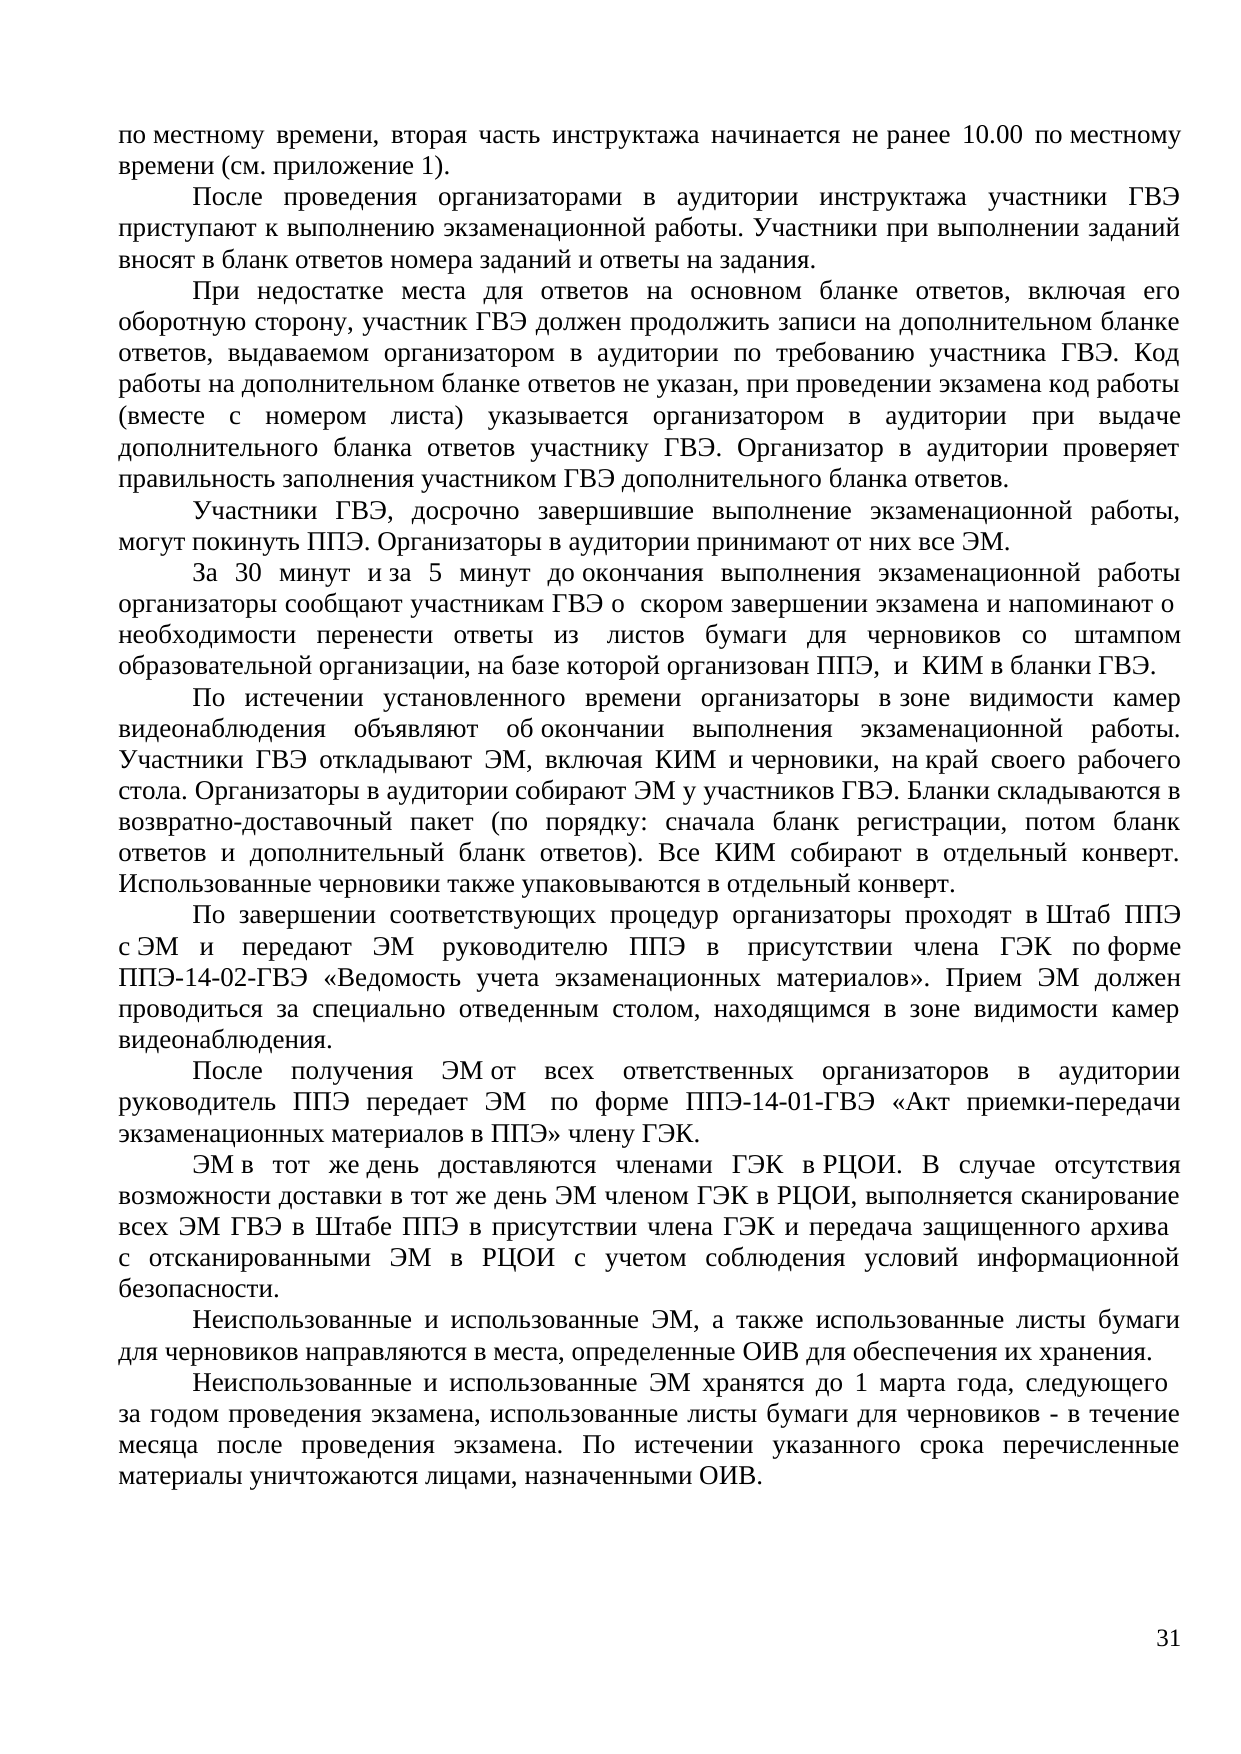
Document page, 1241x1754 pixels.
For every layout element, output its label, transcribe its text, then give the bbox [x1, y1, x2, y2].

text По истечении установленного времени организаторы в зоне видимости камер видеонаблюдения объявляют об окончании выполнения экзаменационной работы. Участники ГВЭ откладывают ЭМ, включая КИМ и черновики, на край своего рабочего стола. Организаторы в аудитории собирают ЭМ у участников ГВЭ. Бланки складываются в возвратно-доставочный пакет (по порядку: сначала бланк регистрации, потом бланк ответов и дополнительный бланк ответов). Все КИМ собирают в отдельный конверт. Использованные черновики также упаковываются в отдельный конверт. [118, 681, 1181, 899]
text При недостатке места для ответов на основном бланке ответов, включая его оборотную сторону, участник ГВЭ должен продолжить записи на дополнительном бланке ответов, выдаваемом организатором в аудитории по требованию участника ГВЭ. Код работы на дополнительном бланке ответов не указан, при проведении экзамена код работы (вместе с номером листа) указывается организатором в аудитории при выдаче дополнительного бланка ответов участнику ГВЭ. Организатор в аудитории проверяет правильность заполнения участником ГВЭ дополнительного бланка ответов. [118, 274, 1181, 494]
text Участники ГВЭ, досрочно завершившие выполнение экзаменационной работы, могут покинуть ППЭ. Организаторы в аудитории принимают от них все ЭМ. [118, 494, 1181, 556]
text По завершении соответствующих процедур организаторы проходят в Штаб ППЭ с ЭМ и передают ЭМ руководителю ППЭ в присутствии члена ГЭК по форме ППЭ-14-02-ГВЭ «Ведомость учета экзаменационных материалов». Прием ЭМ должен проводиться за специально отведенным столом, находящимся в зоне видимости камер видеонаблюдения. [118, 899, 1181, 1054]
text Неиспользованные и использованные ЭМ хранятся до 1 марта года, следующего за годом проведения экзамена, использованные листы бумаги для черновиков - в течение месяца после проведения экзамена. По истечении указанного срока перечисленные материалы уничтожаются лицами, назначенными ОИВ. [118, 1366, 1181, 1490]
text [118, 118, 1181, 180]
text Неиспользованные и использованные ЭМ, а также использованные листы бумаги для черновиков направляются в места, определенные ОИВ для обеспечения их хранения. [118, 1303, 1181, 1366]
text ЭМ в тот же день доставляются членами ГЭК в РЦОИ. В случае отсутствия возможности доставки в тот же день ЭМ членом ГЭК в РЦОИ, выполняется сканирование всех ЭМ ГВЭ в Штабе ППЭ в присутствии члена ГЭК и передача защищенного архива с отсканированными ЭМ в РЦОИ с учетом соблюдения условий информационной безопасности. [118, 1148, 1181, 1303]
text После получения ЭМ от всех ответственных организаторов в аудитории руководитель ППЭ передает ЭМ по форме ППЭ-14-01-ГВЭ «Акт приемки-передачи экзаменационных материалов в ППЭ» члену ГЭК. [118, 1054, 1181, 1148]
text За 30 минут и за 5 минут до окончания выполнения экзаменационной работы организаторы сообщают участникам ГВЭ о скором завершении экзамена и напоминают о необходимости перенести ответы из листов бумаги для черновиков со штампом образовательной организации, на базе которой организован ППЭ, и КИМ в бланки ГВЭ. [118, 556, 1181, 681]
text После проведения организаторами в аудитории инструктажа участники ГВЭ приступают к выполнению экзаменационной работы. Участники при выполнении заданий вносят в бланк ответов номера заданий и ответы на задания. [118, 180, 1181, 274]
